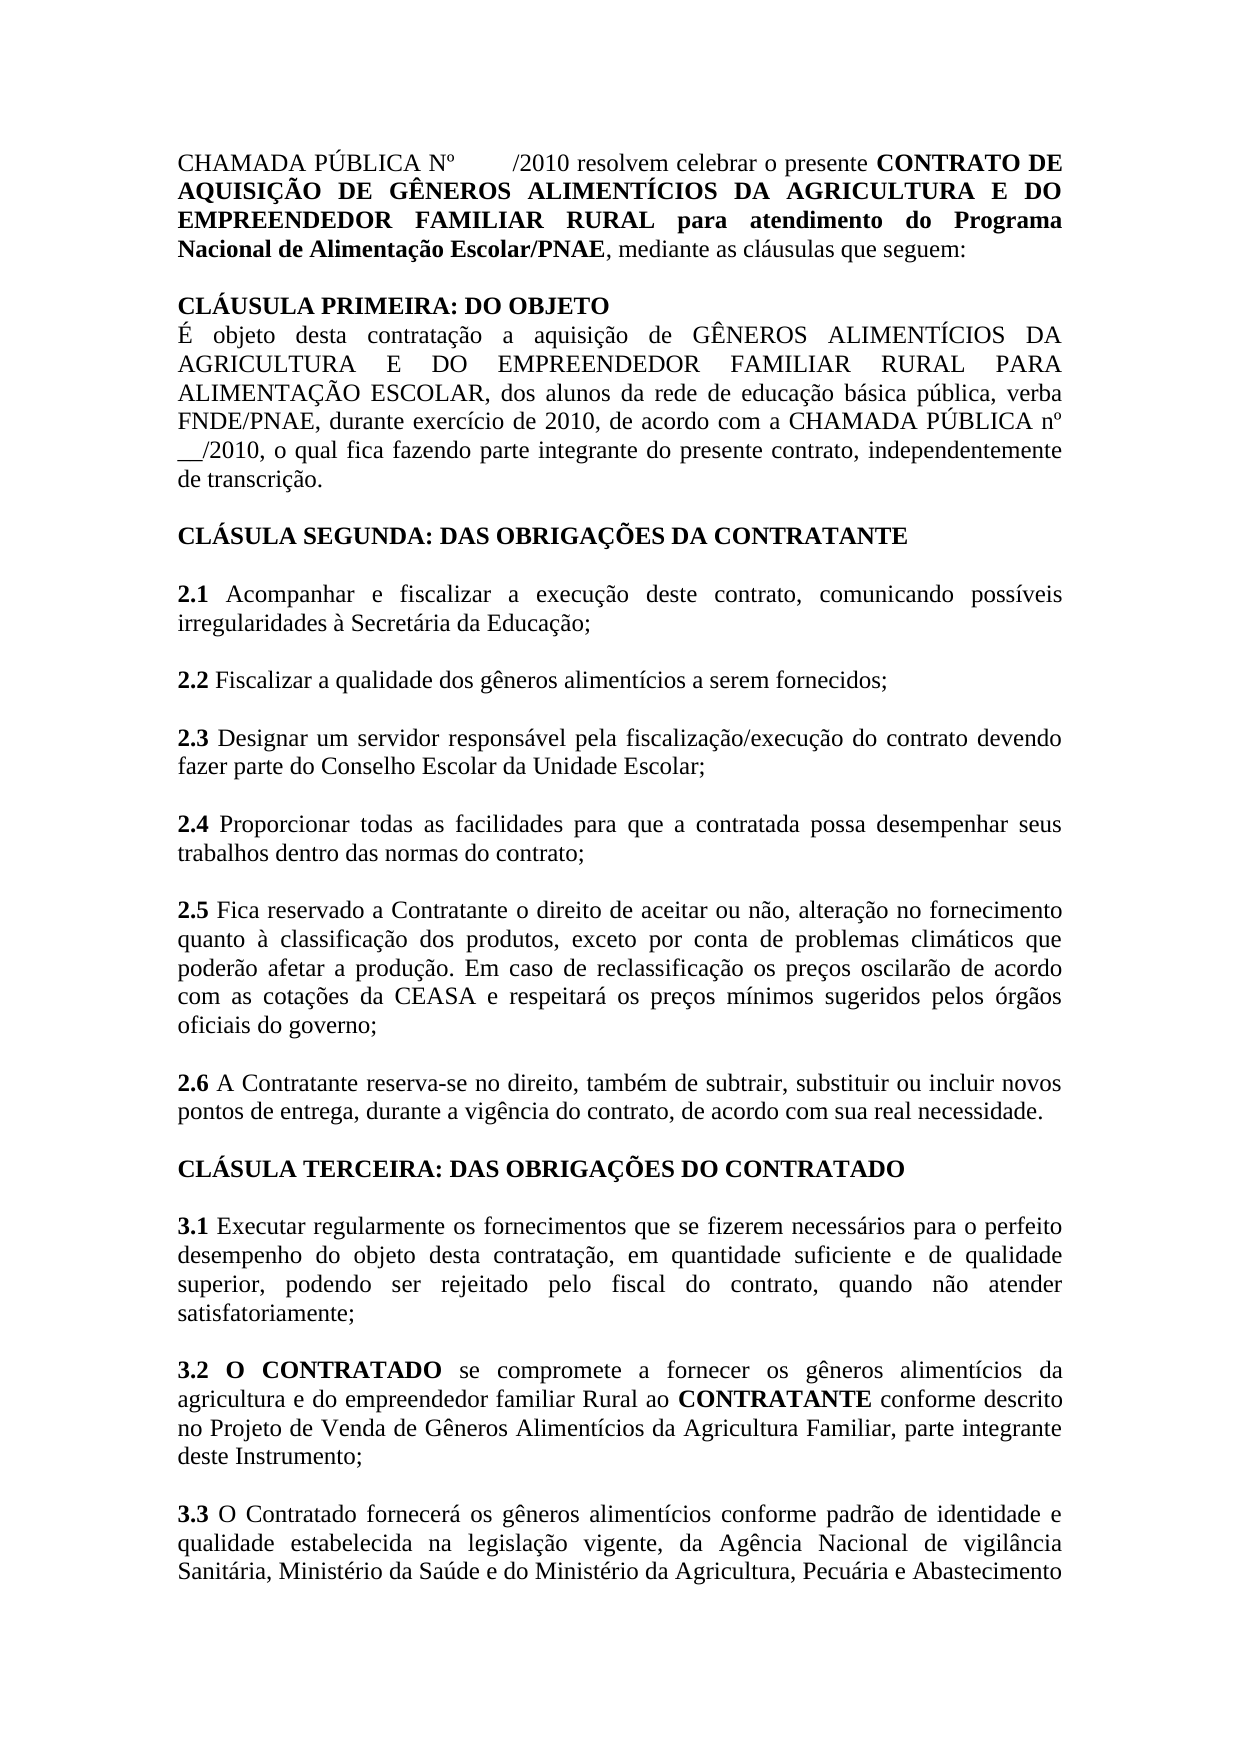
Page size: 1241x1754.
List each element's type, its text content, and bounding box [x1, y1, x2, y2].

text 3.2 O CONTRATADO se compromete a fornecer os gêneros alimentícios da agricultura e do empreendedor familiar Rural ao CONTRATANTE conforme descrito no Projeto de Venda de Gêneros Alimentícios da Agricultura Familiar, parte integrante deste Instrumento; [177, 1355, 1063, 1470]
text 2.2 Fiscalizar a qualidade dos gêneros alimentícios a serem fornecidos; [177, 665, 1063, 694]
text É objeto desta contratação a aquisição de GÊNEROS ALIMENTÍCIOS DA AGRICULTURA E DO EMPREENDEDOR FAMILIAR RURAL PARA ALIMENTAÇÃO ESCOLAR, dos alunos da rede de educação básica pública, verba FNDE/PNAE, durante exercício de 2010, de acordo com a CHAMADA PÚBLICA nº __/2010, o qual fica fazendo parte integrante do presente contrato, independentemente de transcrição. [177, 320, 1063, 493]
text CLÁSULA TERCEIRA: DAS OBRIGAÇÕES DO CONTRATADO [177, 1154, 1063, 1183]
text CLÁSULA SEGUNDA: DAS OBRIGAÇÕES DA CONTRATANTE [177, 521, 1063, 550]
text CLÁUSULA PRIMEIRA: DO OBJETO [177, 291, 1063, 320]
text 2.6 A Contratante reserva-se no direito, também de subtrair, substituir ou incluir novos pontos de entrega, durante a vigência do contrato, de acordo com sua real necessidade. [177, 1068, 1063, 1125]
text 3.1 Executar regularmente os fornecimentos que se fizerem necessários para o perfeito desempenho do objeto desta contratação, em quantidade suficiente e de qualidade superior, podendo ser rejeitado pelo fiscal do contrato, quando não atender satisfatoriamente; [177, 1211, 1063, 1326]
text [177, 1499, 1063, 1585]
text 2.1 Acompanhar e fiscalizar a execução deste contrato, comunicando possíveis irregularidades à Secretária da Educação; [177, 579, 1063, 636]
text 2.5 Fica reservado a Contratante o direito de aceitar ou não, alteração no fornecimento quanto à classificação dos produtos, exceto por conta de problemas climáticos que poderão afetar a produção. Em caso de reclassificação os preços oscilarão de acordo com as cotações da CEASA e respeitará os preços mínimos sugeridos pelos órgãos oficiais do governo; [177, 895, 1063, 1039]
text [177, 148, 1063, 263]
text 2.3 Designar um servidor responsável pela fiscalização/execução do contrato devendo fazer parte do Conselho Escolar da Unidade Escolar; [177, 723, 1063, 780]
text 2.4 Proporcionar todas as facilidades para que a contratada possa desempenhar seus trabalhos dentro das normas do contrato; [177, 809, 1063, 866]
